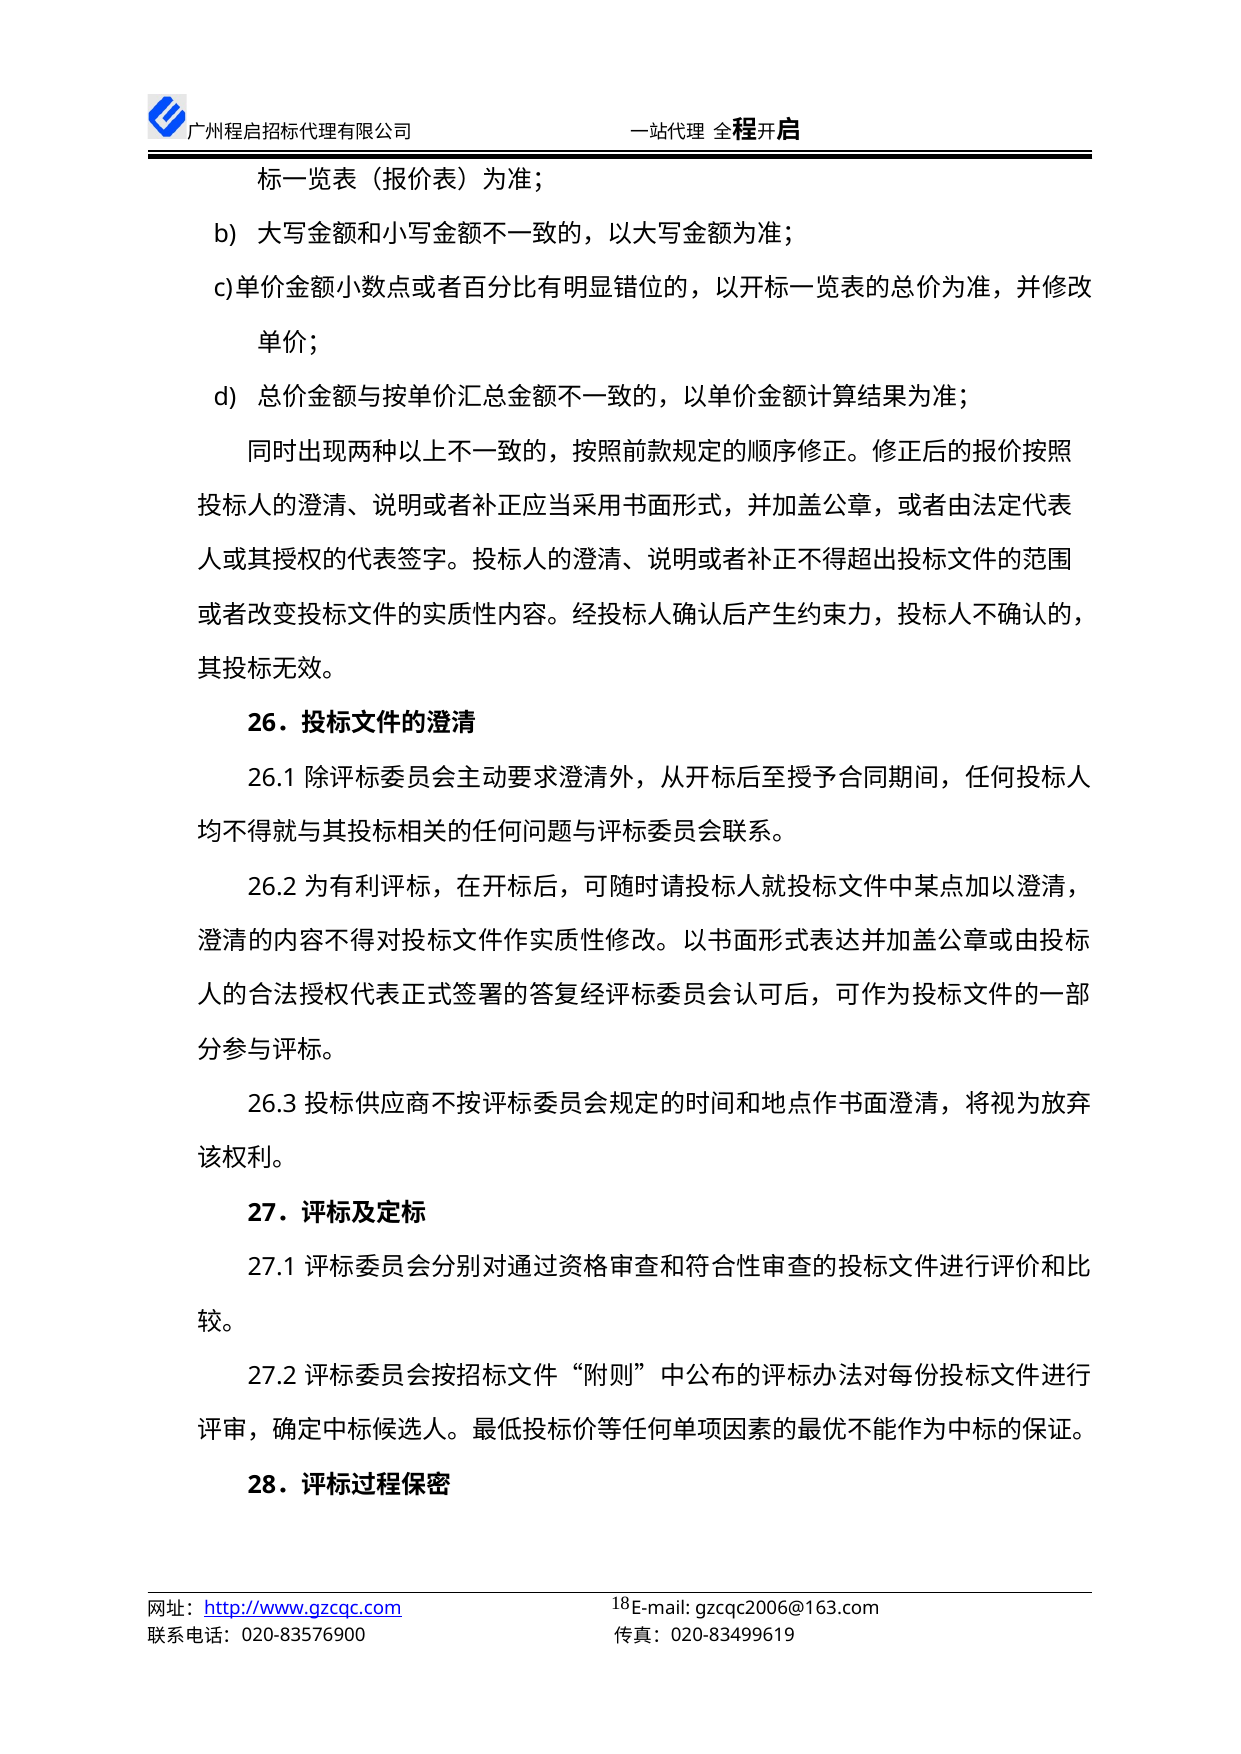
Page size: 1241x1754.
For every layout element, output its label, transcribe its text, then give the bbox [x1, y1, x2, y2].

text 28．评标过程保密 [197, 1464, 1092, 1500]
text 26.3 投标供应商不按评标委员会规定的时间和地点作书面澄清，将视为放弃该权利。 [197, 1083, 1092, 1174]
text 26.1 除评标委员会主动要求澄清外，从开标后至授予合同期间，任何投标人均不得就与其投标相关的任何问题与评标委员会联系。 [197, 757, 1092, 848]
list 大写金额和小写金额不一致的，以大写金额为准； [213, 213, 1092, 250]
text 26.2 为有利评标，在开标后，可随时请投标人就投标文件中某点加以澄清，澄清的内容不得对投标文件作实质性修改。以书面形式表达并加盖公章或由投标人的合法授权代表正式签署的答复经评标委员会认可后，可作为投标文件的一部分参与评标。 [197, 866, 1092, 1065]
text 27.1 评标委员会分别对通过资格审查和符合性审查的投标文件进行评价和比较。 [197, 1247, 1092, 1337]
list 单价金额小数点或者百分比有明显错位的，以开标一览表的总价为准，并修改单价； [213, 268, 1092, 358]
picture [147, 94, 187, 139]
text 26．投标文件的澄清 [197, 703, 1092, 739]
text 同时出现两种以上不一致的，按照前款规定的顺序修正。修正后的报价按照投标人的澄清、说明或者补正应当采用书面形式，并加盖公章，或者由法定代表人或其授权的代表签字。投标人的澄清、说明或者补正不得超出投标文件的范围或者改变投标文件的实质性内容。经投标人确认后产生约束力，投标人不确认的，其投标无效。 [197, 431, 1092, 685]
text 27.2 评标委员会按招标文件“附则”中公布的评标办法对每份投标文件进行评审，确定中标候选人。最低投标价等任何单项因素的最优不能作为中标的保证。 [197, 1355, 1092, 1446]
list 总价金额与按单价汇总金额不一致的，以单价金额计算结果为准； [213, 377, 1092, 413]
text 27．评标及定标 [197, 1192, 1092, 1228]
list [213, 159, 1092, 195]
